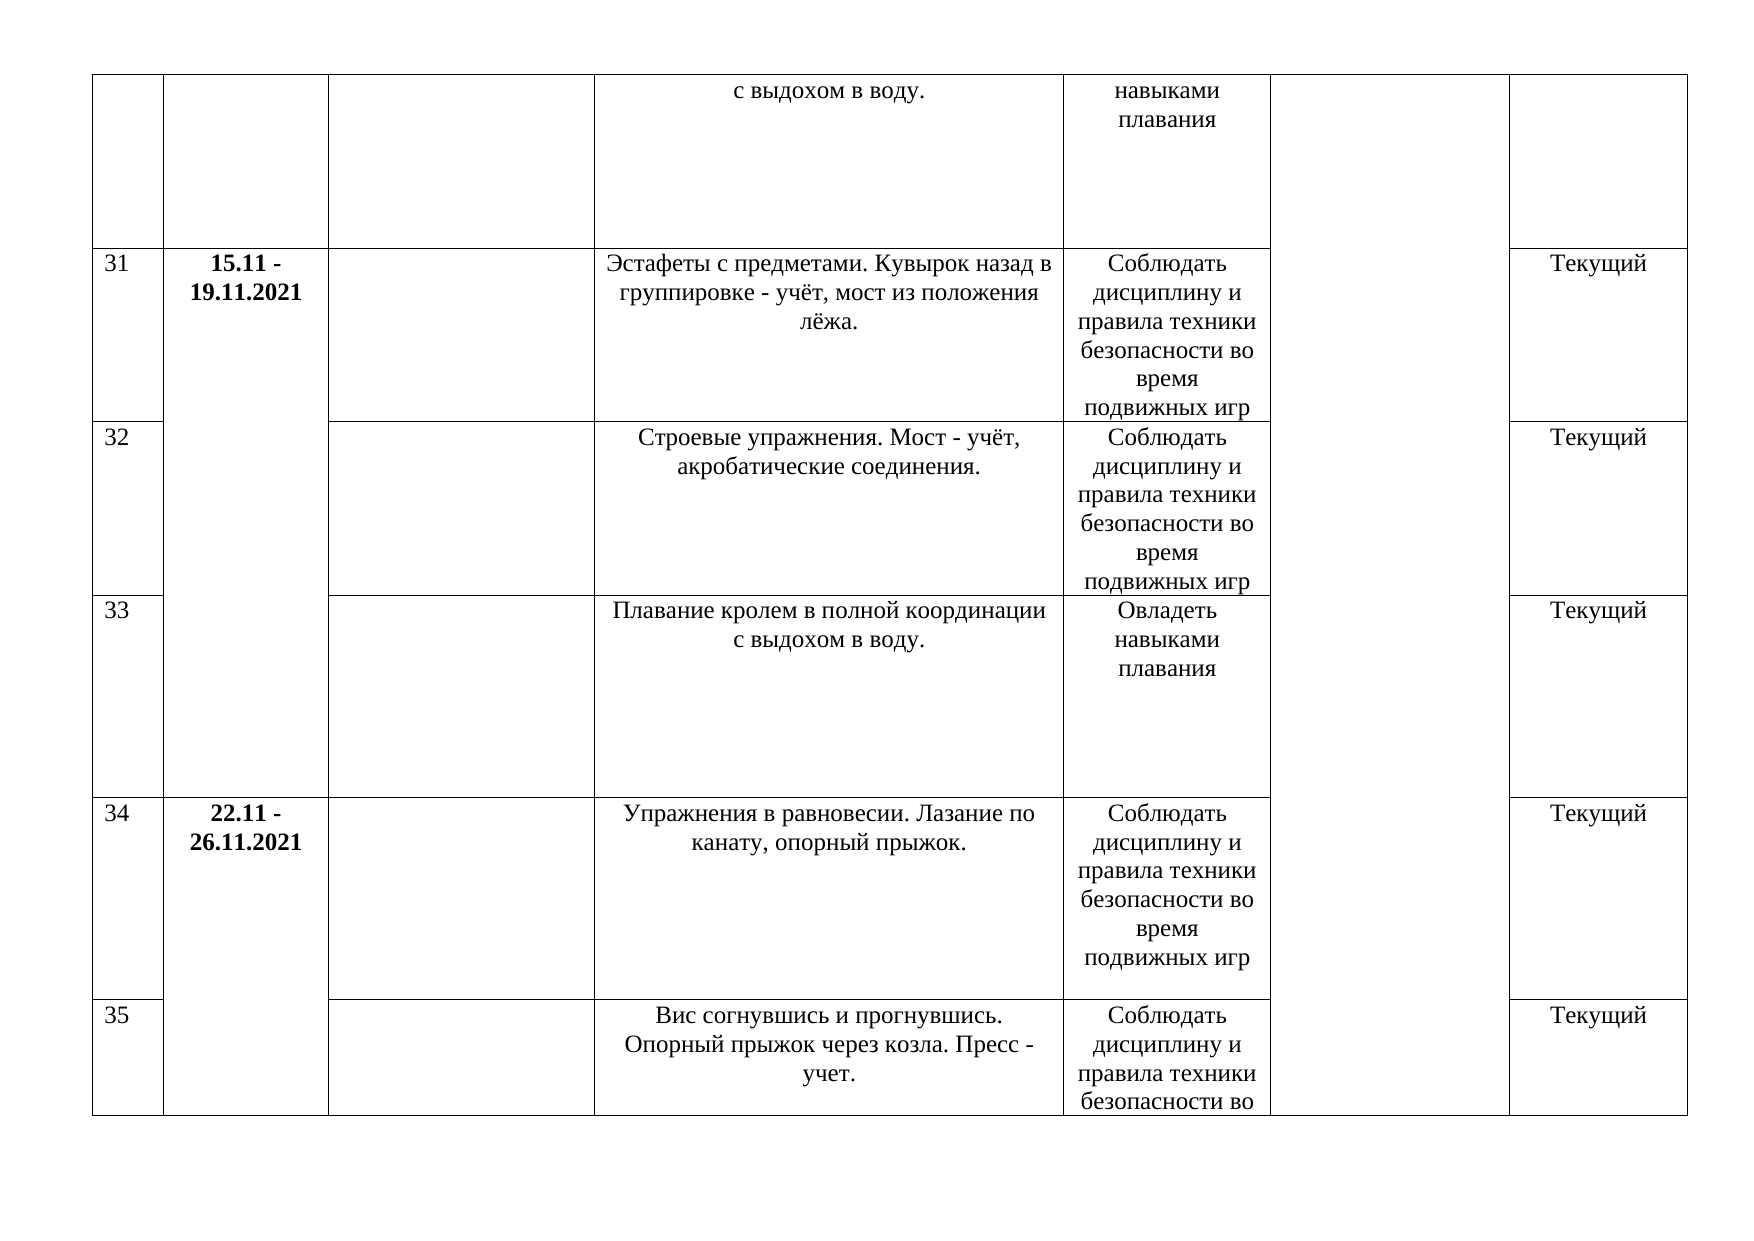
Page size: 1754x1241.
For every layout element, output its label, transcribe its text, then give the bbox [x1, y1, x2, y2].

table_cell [595, 75, 1063, 247]
table_cell Соблюдать дисциплину и правила техники безопасности во время подвижных игр [1064, 422, 1270, 594]
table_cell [1064, 75, 1270, 247]
table_cell 15.11 -19.11.2021 [164, 249, 328, 797]
table_cell Текущий [1510, 422, 1687, 594]
table_cell 30 [93, 75, 163, 247]
table_cell [329, 596, 594, 797]
table_cell 32 [93, 422, 163, 594]
table_cell [1510, 75, 1687, 247]
table_cell Текущий [1510, 1000, 1687, 1115]
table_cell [595, 1000, 1063, 1115]
table_cell [329, 75, 594, 247]
table_cell 35 [93, 1000, 163, 1115]
table_cell Строевые упражнения. Мост - учёт, акробатические соединения. [595, 422, 1063, 594]
table_cell 22.11 -26.11.2021 [164, 798, 328, 1115]
table_cell Овладеть навыками плавания [1064, 596, 1270, 797]
table_cell Текущий [1510, 596, 1687, 797]
table_cell [329, 798, 594, 999]
table_cell Соблюдать дисциплину и правила техники безопасности во время подвижных игр [1064, 249, 1270, 421]
table_cell [329, 249, 594, 421]
table_cell [329, 1000, 594, 1115]
table_cell 31 [93, 249, 163, 421]
table_cell Текущий [1510, 798, 1687, 999]
table_cell 33 [93, 596, 163, 797]
table_cell Упражнения в равновесии. Лазание по канату, опорный прыжок. [595, 798, 1063, 999]
table_cell Эстафеты с предметами. Кувырок назад в группировке - учёт, мост из положения лёжа. [595, 249, 1063, 421]
table_cell Текущий [1510, 249, 1687, 421]
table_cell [1064, 1000, 1270, 1115]
table_cell Соблюдать дисциплину и правила техники безопасности во время подвижных игр [1064, 798, 1270, 999]
table_cell [329, 422, 594, 594]
table_cell 34 [93, 798, 163, 999]
table_cell Плавание кролем в полной координации с выдохом в воду. [595, 596, 1063, 797]
